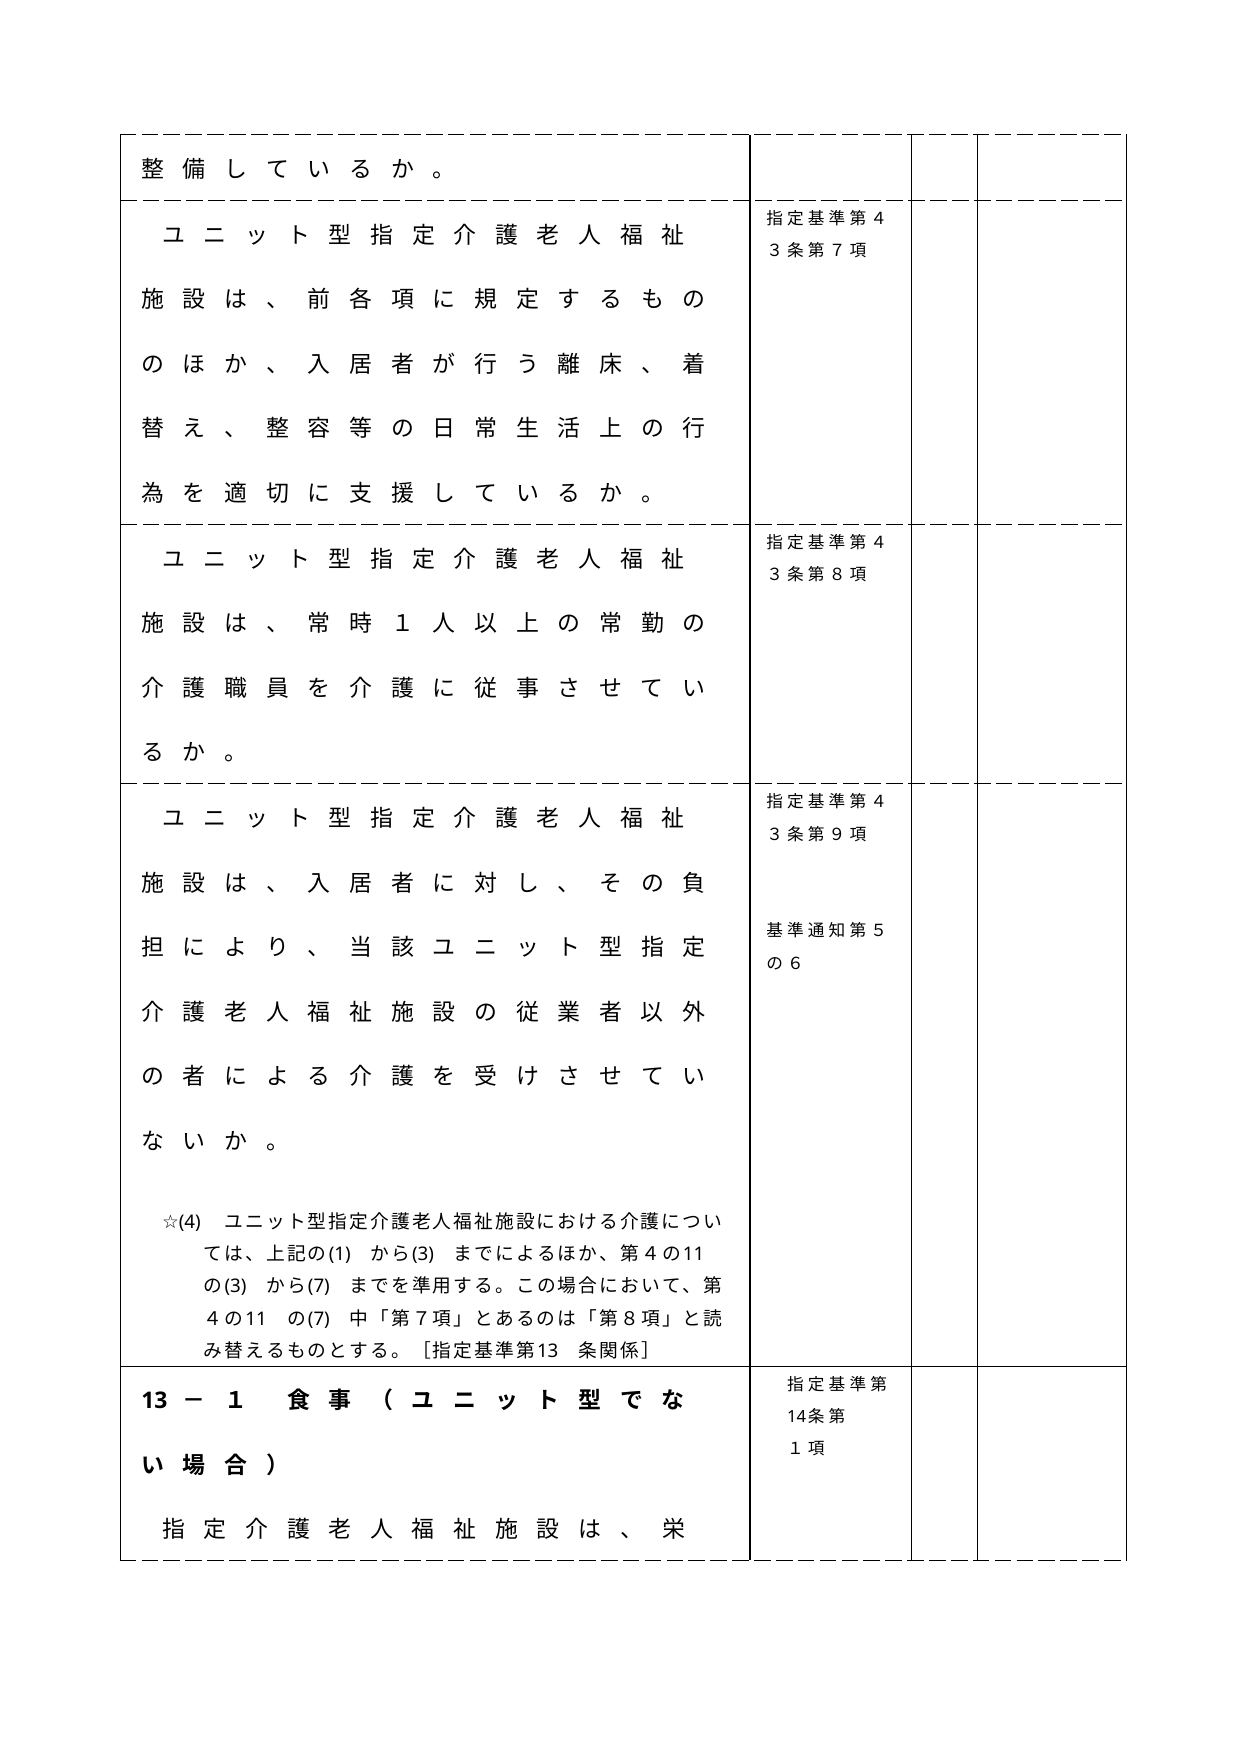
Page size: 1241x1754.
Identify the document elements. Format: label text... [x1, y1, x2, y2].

table_cell [912, 200, 977, 524]
table_cell [912, 524, 977, 783]
table_cell [912, 134, 977, 200]
table_cell ユニット型指定介護老人福祉施設は、前各項に規定するもののほか、入居者が行う離床、着替え、整容等の日常生活上の行為を適切に支援しているか。 [121, 200, 749, 524]
table_cell 指定基準第４３条第８項 [751, 524, 911, 783]
table_cell [978, 524, 1126, 783]
table_cell [978, 134, 1126, 200]
table_cell 指定基準第４３条第７項 [751, 200, 911, 524]
table_cell ユニット型指定介護老人福祉施設は、常時１人以上の常勤の介護職員を介護に従事させているか。 [121, 524, 749, 783]
table_cell 指定基準第４３条第９項 基準通知第５の６ [751, 783, 911, 1366]
table_cell 指定基準第14条第 １項 [751, 1367, 911, 1560]
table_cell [121, 134, 750, 200]
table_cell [121, 1367, 749, 1560]
table_cell [978, 783, 1126, 1366]
table_cell ユニット型指定介護老人福祉施設は、入居者に対し、その負担により、当該ユニット型指定介護老人福祉施設の従業者以外の者による介護を受けさせていないか。 ☆(4) ユニット型指定介護老人福祉施設における介護については、上記の(1)から(3)までによるほか、第４の11の(3)から(7)までを準用する。この場合において、第４の11の(7)中「第７項」とあるのは「第８項」と読み替えるものとする。［指定基準第13条関係］ [121, 783, 749, 1366]
table_cell [912, 1367, 977, 1560]
table_cell [978, 200, 1126, 524]
table_cell [912, 783, 977, 1366]
table_cell [978, 1367, 1126, 1560]
table_cell 指定基準第４３条第６項 [750, 134, 911, 200]
